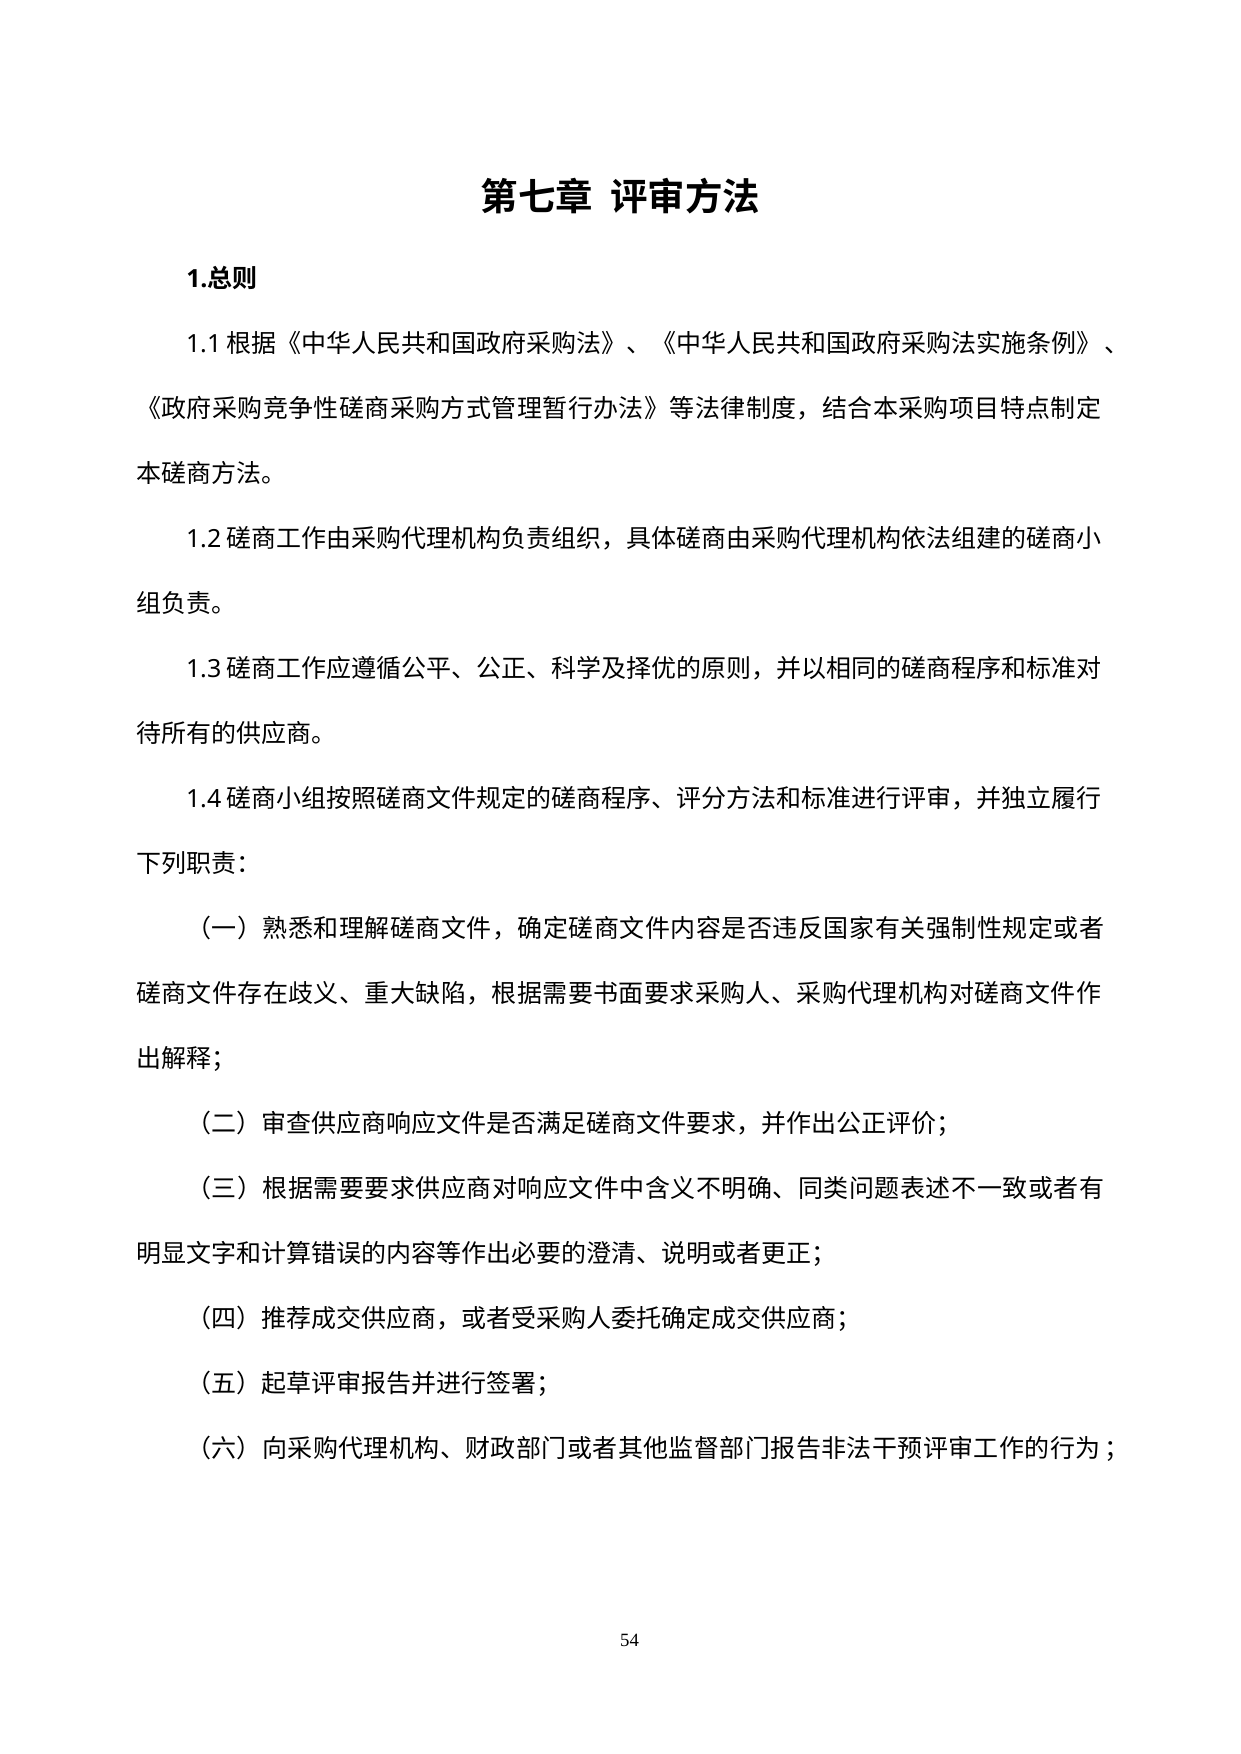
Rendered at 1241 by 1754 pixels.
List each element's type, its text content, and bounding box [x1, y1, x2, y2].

subtitle （二）审查供应商响应文件是否满足磋商文件要求，并作出公正评价； [136, 1089, 1104, 1154]
subtitle （六）向采购代理机构、财政部门或者其他监督部门报告非法干预评审工作的行为； [136, 1414, 1104, 1544]
subtitle （五）起草评审报告并进行签署； [136, 1349, 1104, 1414]
subtitle 1.2磋商工作由采购代理机构负责组织，具体磋商由采购代理机构依法组建的磋商小组负责。 [136, 504, 1104, 634]
subtitle 1.总则 [136, 244, 1104, 309]
subtitle 1.1根据《中华人民共和国政府采购法》、《中华人民共和国政府采购法实施条例》、《政府采购竞争性磋商采购方式管理暂行办法》等法律制度，结合本采购项目特点制定本磋商方法。 [136, 309, 1104, 504]
subtitle 1.4磋商小组按照磋商文件规定的磋商程序、评分方法和标准进行评审，并独立履行下列职责： [136, 764, 1104, 894]
subtitle 第七章 评审方法 [136, 162, 1104, 227]
subtitle （四）推荐成交供应商，或者受采购人委托确定成交供应商； [136, 1284, 1104, 1349]
subtitle （三）根据需要要求供应商对响应文件中含义不明确、同类问题表述不一致或者有明显文字和计算错误的内容等作出必要的澄清、说明或者更正； [136, 1154, 1104, 1284]
subtitle （一）熟悉和理解磋商文件，确定磋商文件内容是否违反国家有关强制性规定或者磋商文件存在歧义、重大缺陷，根据需要书面要求采购人、采购代理机构对磋商文件作出解释； [136, 894, 1104, 1089]
subtitle 1.3磋商工作应遵循公平、公正、科学及择优的原则，并以相同的磋商程序和标准对待所有的供应商。 [136, 634, 1104, 764]
